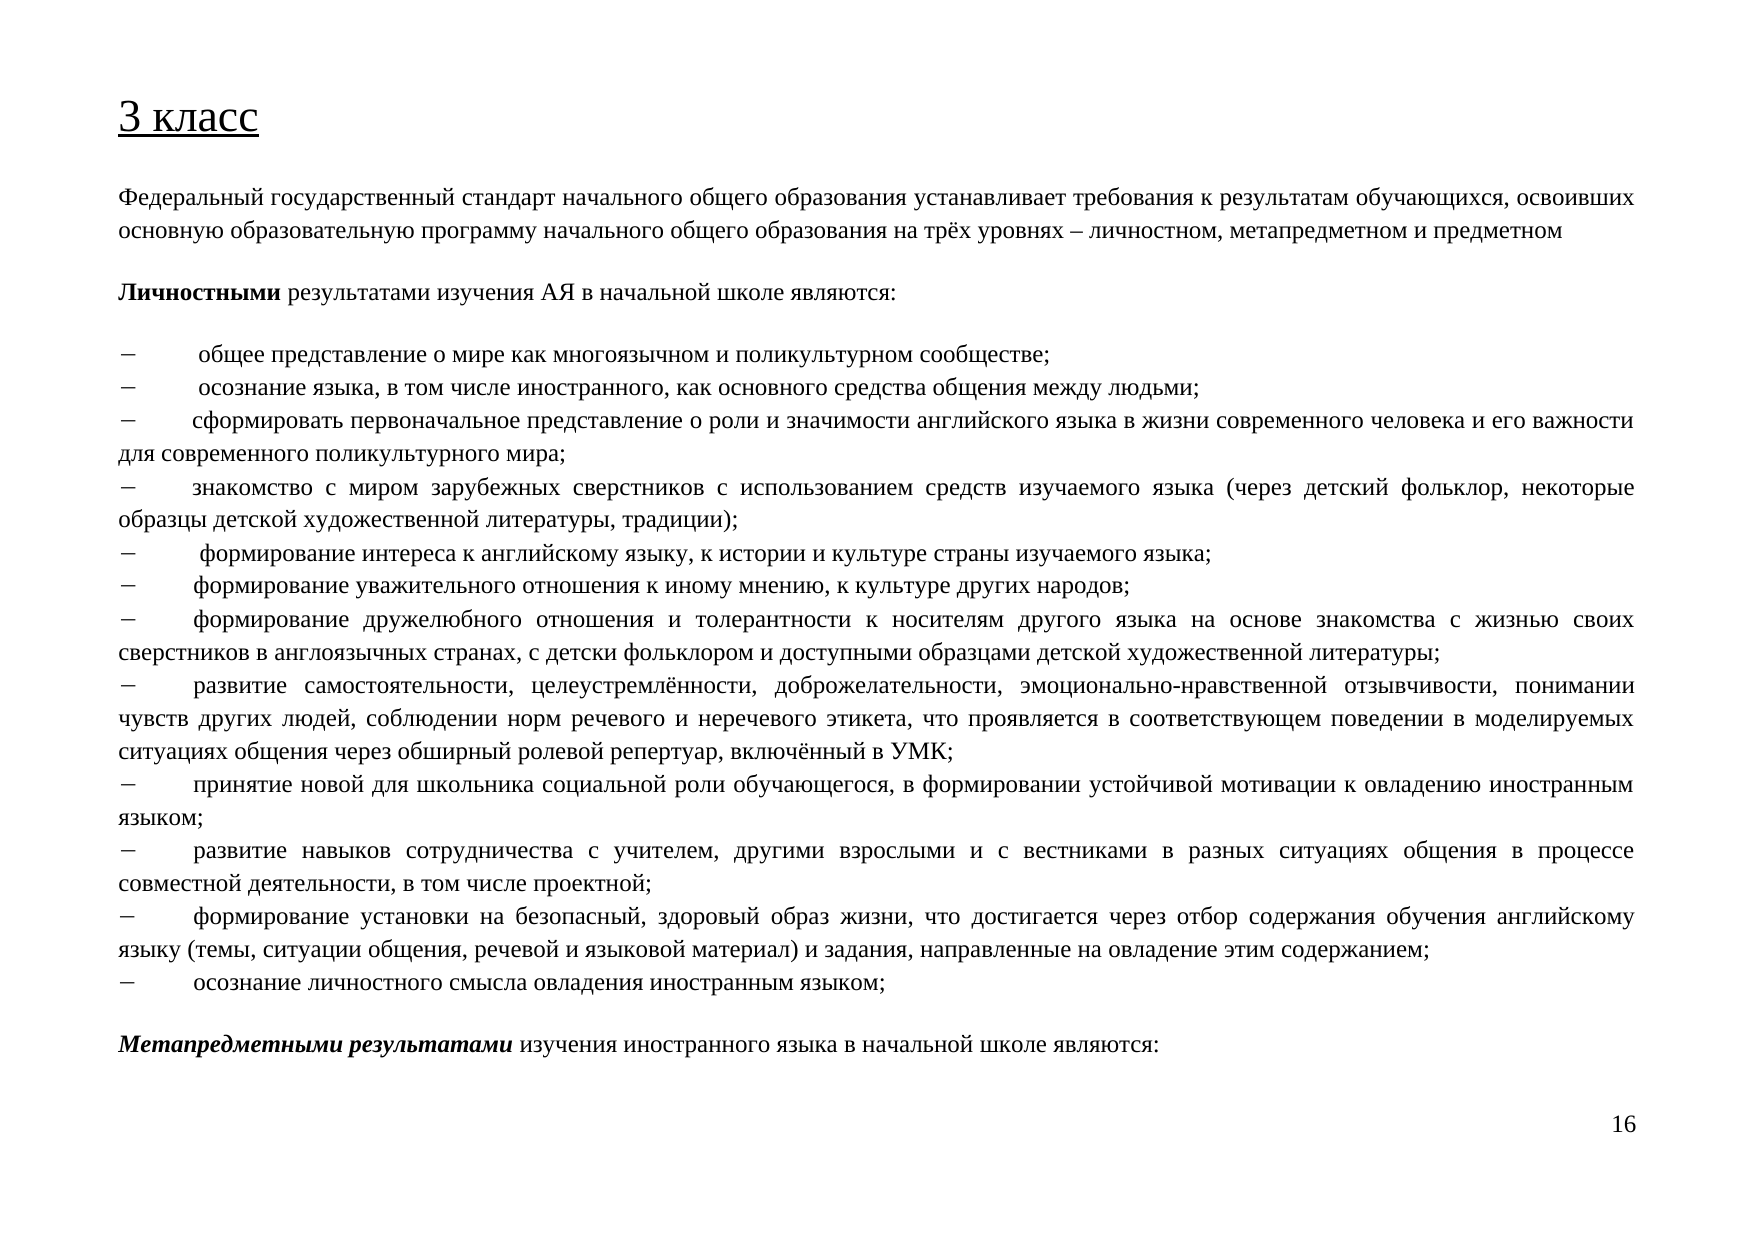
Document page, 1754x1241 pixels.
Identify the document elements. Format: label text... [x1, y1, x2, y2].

list формирование дружелюбного отношения и толерантности к носителям другого языка на основе знакомства с жизнью своих сверстников в англоязычных странах, с детски фольклором и доступными образцами детской художественной литературы; [118, 604, 1636, 665]
list общее представление о мире как многоязычном и поликультурном сообществе; [118, 339, 1636, 368]
list формирование интереса к английскому языку, к истории и культуре страны изучаемого языка; [118, 538, 1636, 566]
list знакомство с миром зарубежных сверстников с использованием средств изучаемого языка (через детский фольклор, некоторые образцы детской художественной литературы, традиции); [118, 472, 1636, 533]
list развитие навыков сотрудничества с учителем, другими взрослыми и с вестниками в разных ситуациях общения в процессе совместной деятельности, в том числе проектной; [118, 835, 1636, 897]
list осознание личностного смысла овладения иностранным языком; [117, 967, 1636, 996]
text Метапредметными результатами изучения иностранного языка в начальной школе являются: [118, 1029, 1636, 1058]
list осознание языка, в том числе иностранного, как основного средства общения между людьми; [118, 372, 1636, 401]
list формирование уважительного отношения к иному мнению, к культуре других народов; [118, 571, 1636, 599]
list формирование установки на безопасный, здоровый образ жизни, что достигается через отбор содержания обучения английскому языку (темы, ситуации общения, речевой и языковой материал) и задания, направленные на овладение этим содержанием; [117, 901, 1636, 963]
list сформировать первоначальное представление о роли и значимости английского языка в жизни современного человека и его важности для современного поликультурного мира; [118, 406, 1636, 467]
text Личностными результатами изучения АЯ в начальной школе являются: [118, 277, 1636, 306]
text 3 класс [118, 88, 1636, 141]
list принятие новой для школьника социальной роли обучающегося, в формировании устойчивой мотивации к овладению иностранным языком; [118, 769, 1636, 831]
text Федеральный государственный стандарт начального общего образования устанавливает требования к результатам обучающихся, освоивших основную образовательную программу начального общего образования на трёх уровнях – личностном, метапредметном и предметном [118, 182, 1636, 244]
list развитие самостоятельности, целеустремлённости, доброжелательности, эмоционально-нравственной отзывчивости, понимании чувств других людей, соблюдении норм речевого и неречевого этикета, что проявляется в соответствующем поведении в моделируемых ситуациях общения через обширный ролевой репертуар, включённый в УМК; [118, 670, 1636, 764]
